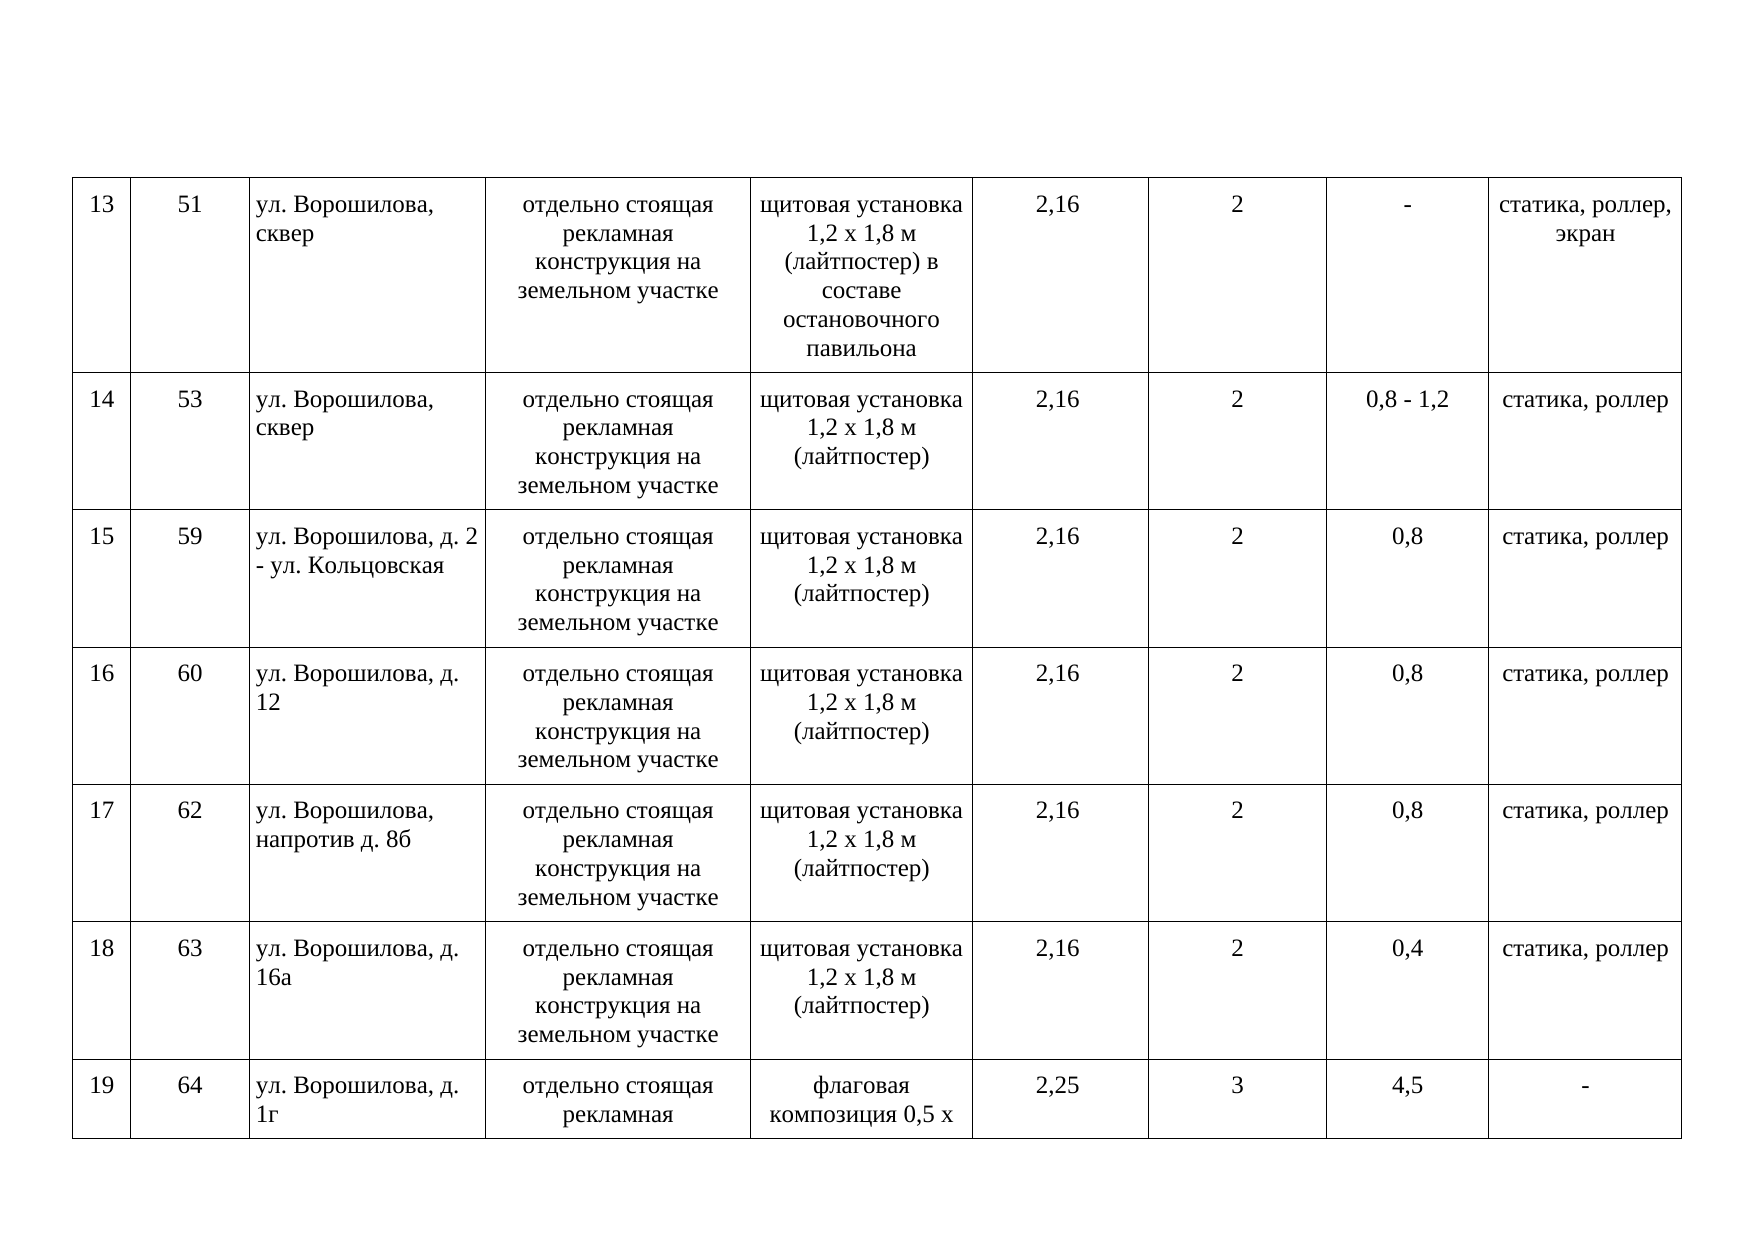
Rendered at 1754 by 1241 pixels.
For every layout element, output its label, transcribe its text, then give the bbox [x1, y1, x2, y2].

table_cell 2 [1149, 510, 1326, 647]
table_cell 0,8 [1327, 785, 1488, 921]
table_cell 3 [1149, 1060, 1326, 1138]
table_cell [486, 178, 750, 372]
table_cell 2 [1149, 922, 1326, 1058]
table_cell 53 [131, 373, 249, 509]
table_cell ул. Ворошилова, сквер [250, 373, 485, 509]
table_cell - [1327, 178, 1488, 372]
table_cell статика, роллер [1489, 510, 1681, 647]
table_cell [751, 1060, 972, 1138]
table_cell статика, роллер [1489, 373, 1681, 509]
table_cell статика, роллер [1489, 648, 1681, 784]
table_cell 2,16 [973, 510, 1148, 647]
table_cell 2,16 [973, 785, 1148, 921]
table_cell 2,16 [973, 648, 1148, 784]
table_cell щитовая установка 1,2 x 1,8 м (лайтпостер) [751, 510, 972, 647]
table_cell статика, роллер [1489, 785, 1681, 921]
table_cell 14 [73, 373, 130, 509]
table_cell щитовая установка 1,2 x 1,8 м (лайтпостер) [751, 922, 972, 1058]
table_cell ул. Ворошилова, д. 16а [250, 922, 485, 1058]
table_cell 2 [1149, 178, 1326, 372]
table_cell 0,8 [1327, 648, 1488, 784]
table_cell ул. Ворошилова, д. 2 - ул. Кольцовская [250, 510, 485, 647]
table_cell 59 [131, 510, 249, 647]
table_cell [250, 1060, 485, 1138]
table_cell 0,4 [1327, 922, 1488, 1058]
table_cell 2 [1149, 785, 1326, 921]
table_cell ул. Ворошилова, напротив д. 8б [250, 785, 485, 921]
table_cell отдельно стоящая рекламная конструкция на земельном участке [486, 785, 750, 921]
table_cell 2,16 [973, 922, 1148, 1058]
table_cell 4,5 [1327, 1060, 1488, 1138]
table_cell щитовая установка 1,2 x 1,8 м (лайтпостер) [751, 648, 972, 784]
table_cell 51 [131, 178, 249, 372]
table_cell 60 [131, 648, 249, 784]
table_cell статика, роллер, экран [1489, 178, 1681, 372]
table_cell 17 [73, 785, 130, 921]
table_cell 2,16 [973, 373, 1148, 509]
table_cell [486, 1060, 750, 1138]
table_cell 62 [131, 785, 249, 921]
table_cell 2 [1149, 373, 1326, 509]
table_cell 2,16 [973, 178, 1148, 372]
table_cell 18 [73, 922, 130, 1058]
table_cell 2 [1149, 648, 1326, 784]
table_cell 13 [73, 178, 130, 372]
table_cell 0,8 - 1,2 [1327, 373, 1488, 509]
table_cell 63 [131, 922, 249, 1058]
table_cell ул. Ворошилова, сквер [250, 178, 485, 372]
table_cell щитовая установка 1,2 x 1,8 м (лайтпостер) [751, 373, 972, 509]
table_cell щитовая установка 1,2 x 1,8 м (лайтпостер) в составе остановочного павильона [751, 178, 972, 372]
table_cell статика, роллер [1489, 922, 1681, 1058]
table_cell 0,8 [1327, 510, 1488, 647]
table_cell 64 [131, 1060, 249, 1138]
table_cell ул. Ворошилова, д. 12 [250, 648, 485, 784]
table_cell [486, 922, 750, 1058]
table_cell отдельно стоящая рекламная конструкция на земельном участке [486, 373, 750, 509]
table_cell отдельно стоящая рекламная конструкция на земельном участке [486, 510, 750, 647]
table_cell 2,25 [973, 1060, 1148, 1138]
table_cell 16 [73, 648, 130, 784]
table_cell щитовая установка 1,2 x 1,8 м (лайтпостер) [751, 785, 972, 921]
table_cell - [1489, 1060, 1681, 1138]
table_cell 15 [73, 510, 130, 647]
table_cell 19 [73, 1060, 130, 1138]
table_cell отдельно стоящая рекламная конструкция на земельном участке [486, 648, 750, 784]
